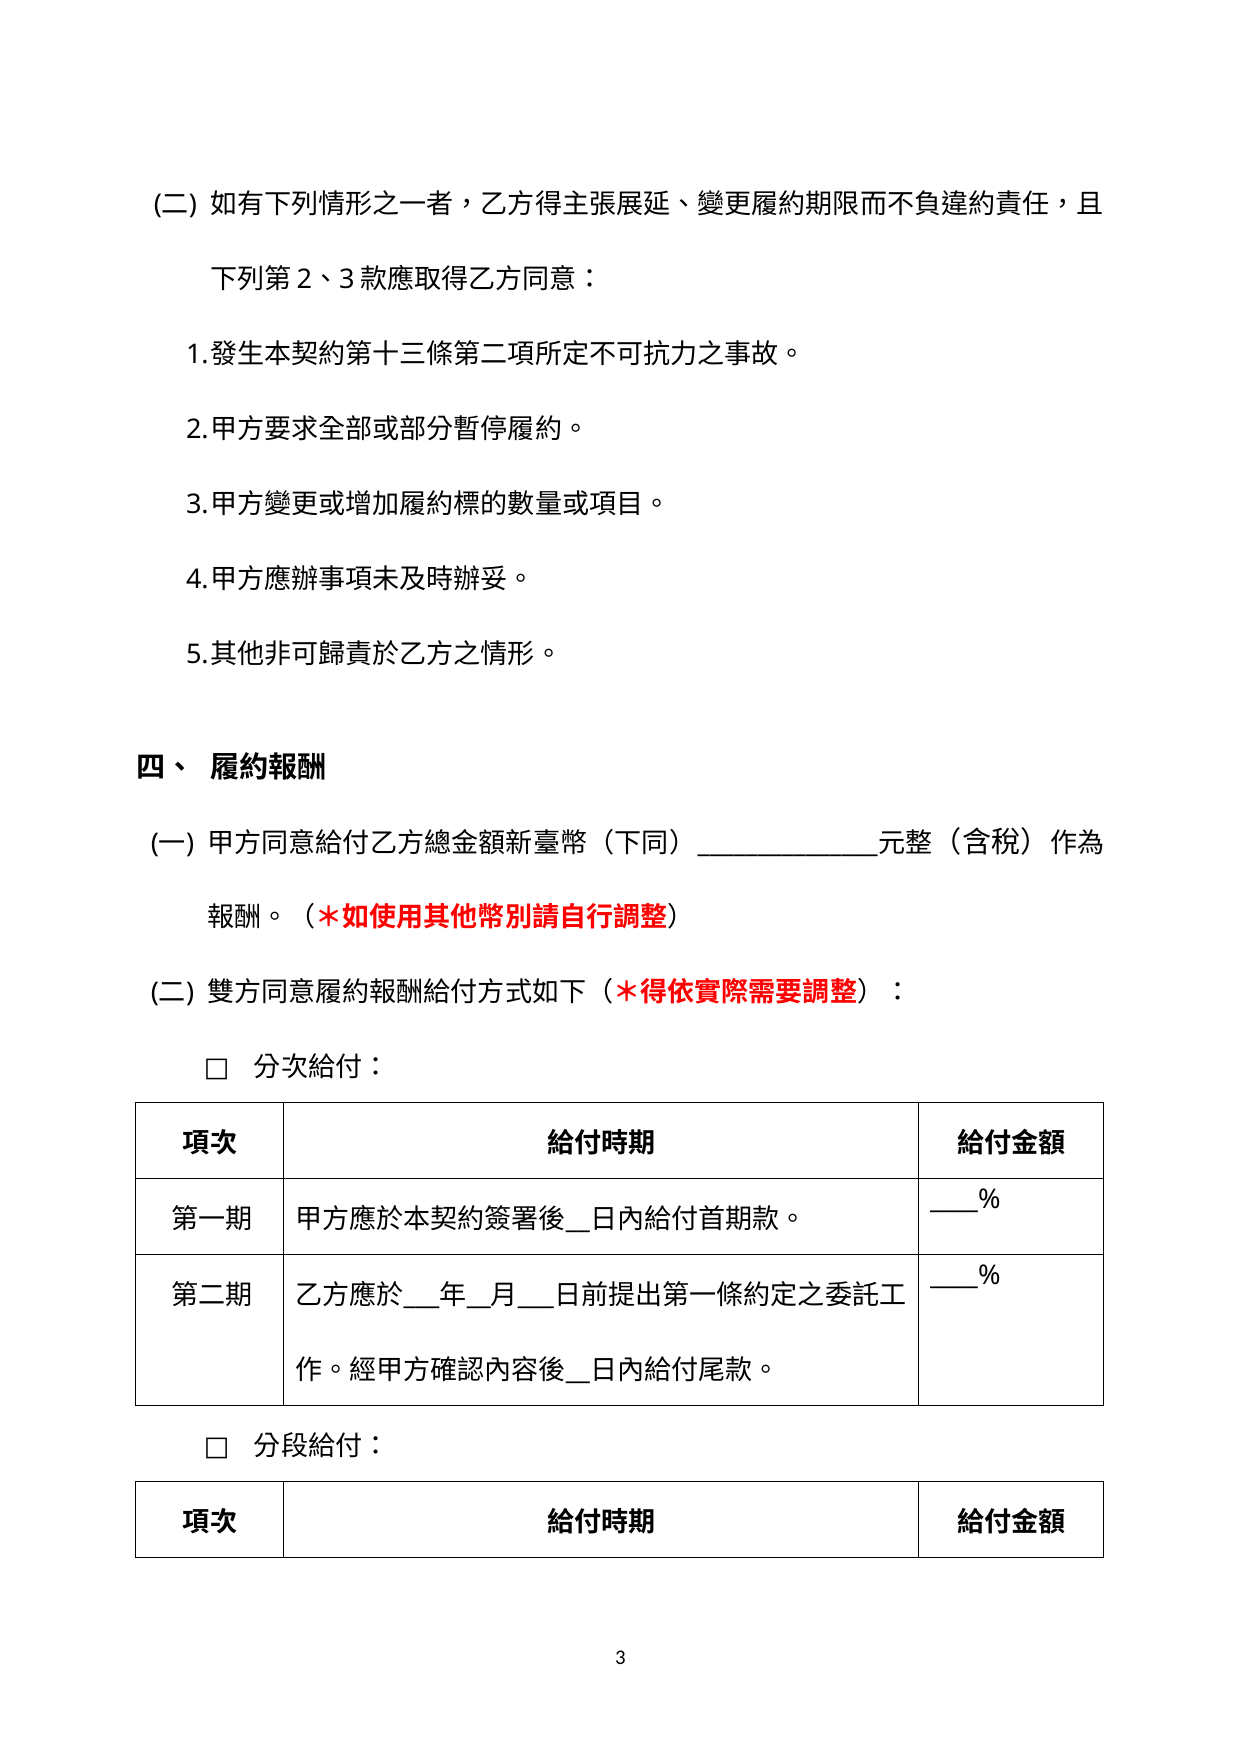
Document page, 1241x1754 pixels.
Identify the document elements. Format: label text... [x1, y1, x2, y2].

list 分段給付： [204, 1406, 1104, 1481]
list 甲方同意給付乙方總金額新臺幣（下同）_______________元整（含稅）作為報酬。（＊如使用其他幣別請自行調整） [151, 802, 1104, 952]
table_header 給付時期 [284, 1482, 918, 1557]
list 雙方同意履約報酬給付方式如下（＊得依實際需要調整）： [151, 952, 1104, 1027]
table_cell ____% [919, 1255, 1103, 1405]
table_cell 甲方應於本契約簽署後__日內給付首期款。 [284, 1179, 918, 1254]
table_header 給付金額 [919, 1103, 1103, 1178]
list 發生本契約第十三條第二項所定不可抗力之事故。 [186, 314, 1104, 389]
table_cell 第二期 [136, 1255, 283, 1405]
table_header 項次 [136, 1103, 283, 1178]
list 甲方應辦事項未及時辦妥。 [186, 539, 1104, 614]
list 甲方變更或增加履約標的數量或項目。 [186, 464, 1104, 539]
list 如有下列情形之一者，乙方得主張展延、變更履約期限而不負違約責任，且下列第2、3款應取得乙方同意： [153, 164, 1104, 314]
table_cell 乙方應於___年__月___日前提出第一條約定之委託工作。經甲方確認內容後__日內給付尾款。 [284, 1255, 918, 1405]
table_cell ____% [919, 1179, 1103, 1254]
table_header 項次 [136, 1482, 283, 1557]
list 其他非可歸責於乙方之情形。 [186, 614, 1104, 689]
list 分次給付： [204, 1027, 1104, 1102]
list 甲方要求全部或部分暫停履約。 [186, 389, 1104, 464]
table_cell 第一期 [136, 1179, 283, 1254]
table_header 給付金額 [919, 1482, 1103, 1557]
list 履約報酬 [136, 727, 1104, 802]
table_header 給付時期 [284, 1103, 918, 1178]
